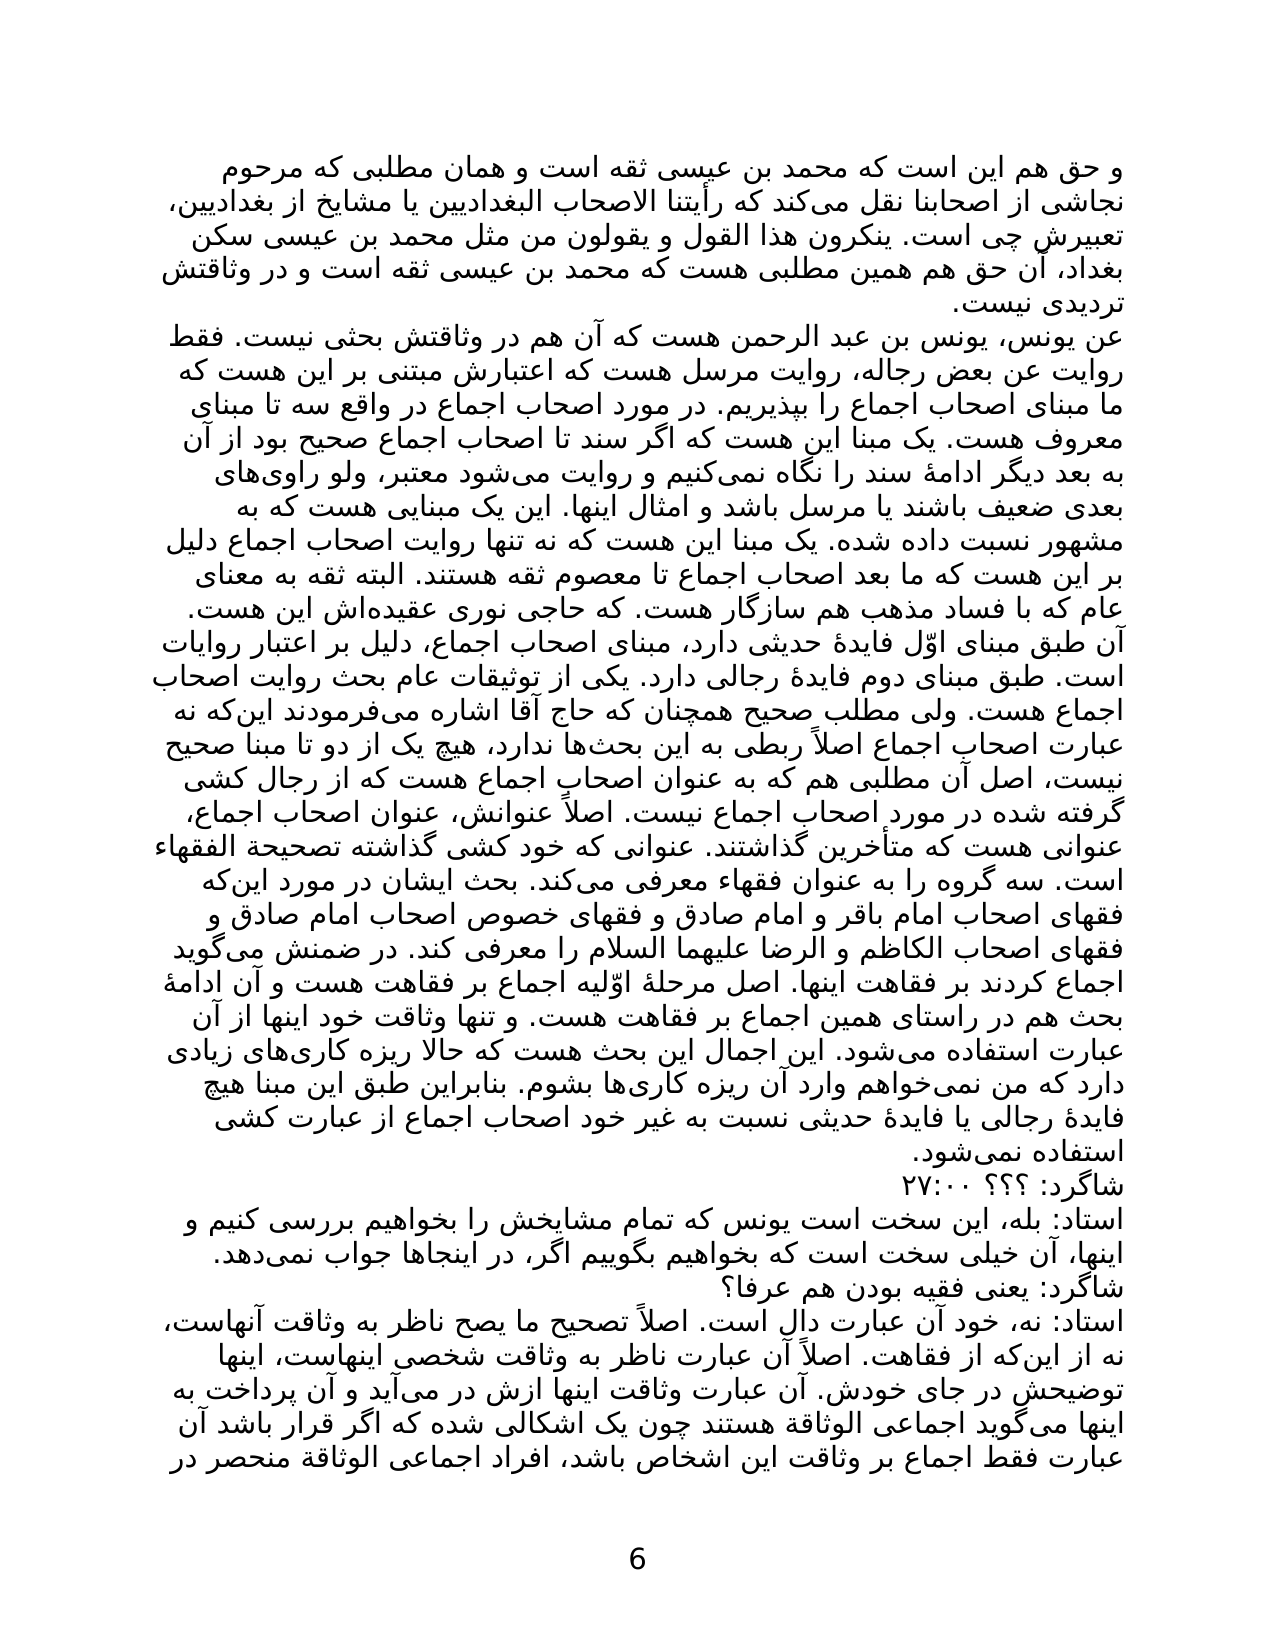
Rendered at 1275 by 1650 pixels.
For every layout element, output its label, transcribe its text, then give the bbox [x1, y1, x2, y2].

text استاد: بله، این سخت است یونس که تمام مشایخش را بخواهیم بررسی کنیم و اینها، آن خیلی سخت است که بخواهیم بگوییم اگر، در اینجاها جواب نمی‌دهد. [150, 1203, 1125, 1271]
text عن یونس، یونس بن عبد الرحمن هست که آن هم در وثاقتش بحثی نیست. فقط روایت عن بعض رجاله، روایت مرسل هست که اعتبارش مبتنی بر این هست که ما مبنای اصحاب اجماع را بپذیریم. در مورد اصحاب اجماع در واقع سه تا مبنای معروف هست. یک مبنا این هست که اگر سند تا اصحاب اجماع صحیح بود از آن به بعد دیگر ادامۀ سند را نگاه نمی‌کنیم و روایت می‌شود معتبر، ولو راوی‌های بعدی ضعیف باشند یا مرسل باشد و امثال اینها. این یک مبنایی هست که به مشهور نسبت داده شده. یک مبنا این هست که نه تنها روایت اصحاب اجماع دلیل بر این هست که ما بعد اصحاب اجماع تا معصوم ثقه هستند. البته ثقه به معنای عام که با فساد مذهب هم سازگار هست. که حاجی نوری عقیده‌اش این هست. آن طبق مبنای اوّل فایدۀ حدیثی دارد، مبنای اصحاب اجماع، دلیل بر اعتبار روایات است. طبق مبنای دوم فایدۀ رجالی دارد. یکی از توثیقات عام بحث روایت اصحاب اجماع هست. ولی مطلب صحیح همچنان که حاج آقا اشاره می‌فرمودند این‌که نه عبارت اصحاب اجماع اصلاً ربطی به این بحث‌ها ندارد، هیچ یک از دو تا مبنا صحیح نیست، اصل آن مطلبی هم که به عنوان اصحاب اجماع هست که از رجال کشی گرفته شده در مورد اصحاب اجماع نیست. اصلاً عنوانش، عنوان اصحاب اجماع، عنوانی هست که متأخرین گذاشتند. عنوانی که خود کشی گذاشته تصحیحة الفقهاء است. سه گروه را به عنوان فقهاء معرفی می‌کند. بحث ایشان در مورد این‌که فقهای اصحاب امام باقر و امام صادق و فقهای خصوص اصحاب امام صادق و فقهای اصحاب الکاظم و الرضا علیهما السلام را معرفی کند. در ضمنش می‌گوید اجماع کردند بر فقاهت اینها. اصل مرحلۀ اوّلیه اجماع بر فقاهت هست و آن ادامۀ بحث هم در راستای همین اجماع بر فقاهت هست. و تنها وثاقت خود اینها از آن عبارت استفاده می‌شود. این اجمال این بحث هست که حالا ریزه کاری‌های زیادی دارد که من نمی‌خواهم وارد آن ریزه کاری‌ها بشوم. بنابراین طبق این مبنا هیچ فایدۀ رجالی یا فایدۀ حدیثی نسبت به غیر خود اصحاب اجماع از عبارت کشی استفاده نمی‌شود. [150, 320, 1125, 1169]
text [150, 150, 1125, 320]
text شاگرد: یعنی فقیه بودن هم عرفا؟ [150, 1271, 1125, 1304]
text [150, 1304, 1125, 1474]
text شاگرد: ؟؟؟ ۲۷:۰۰ [150, 1169, 1125, 1203]
